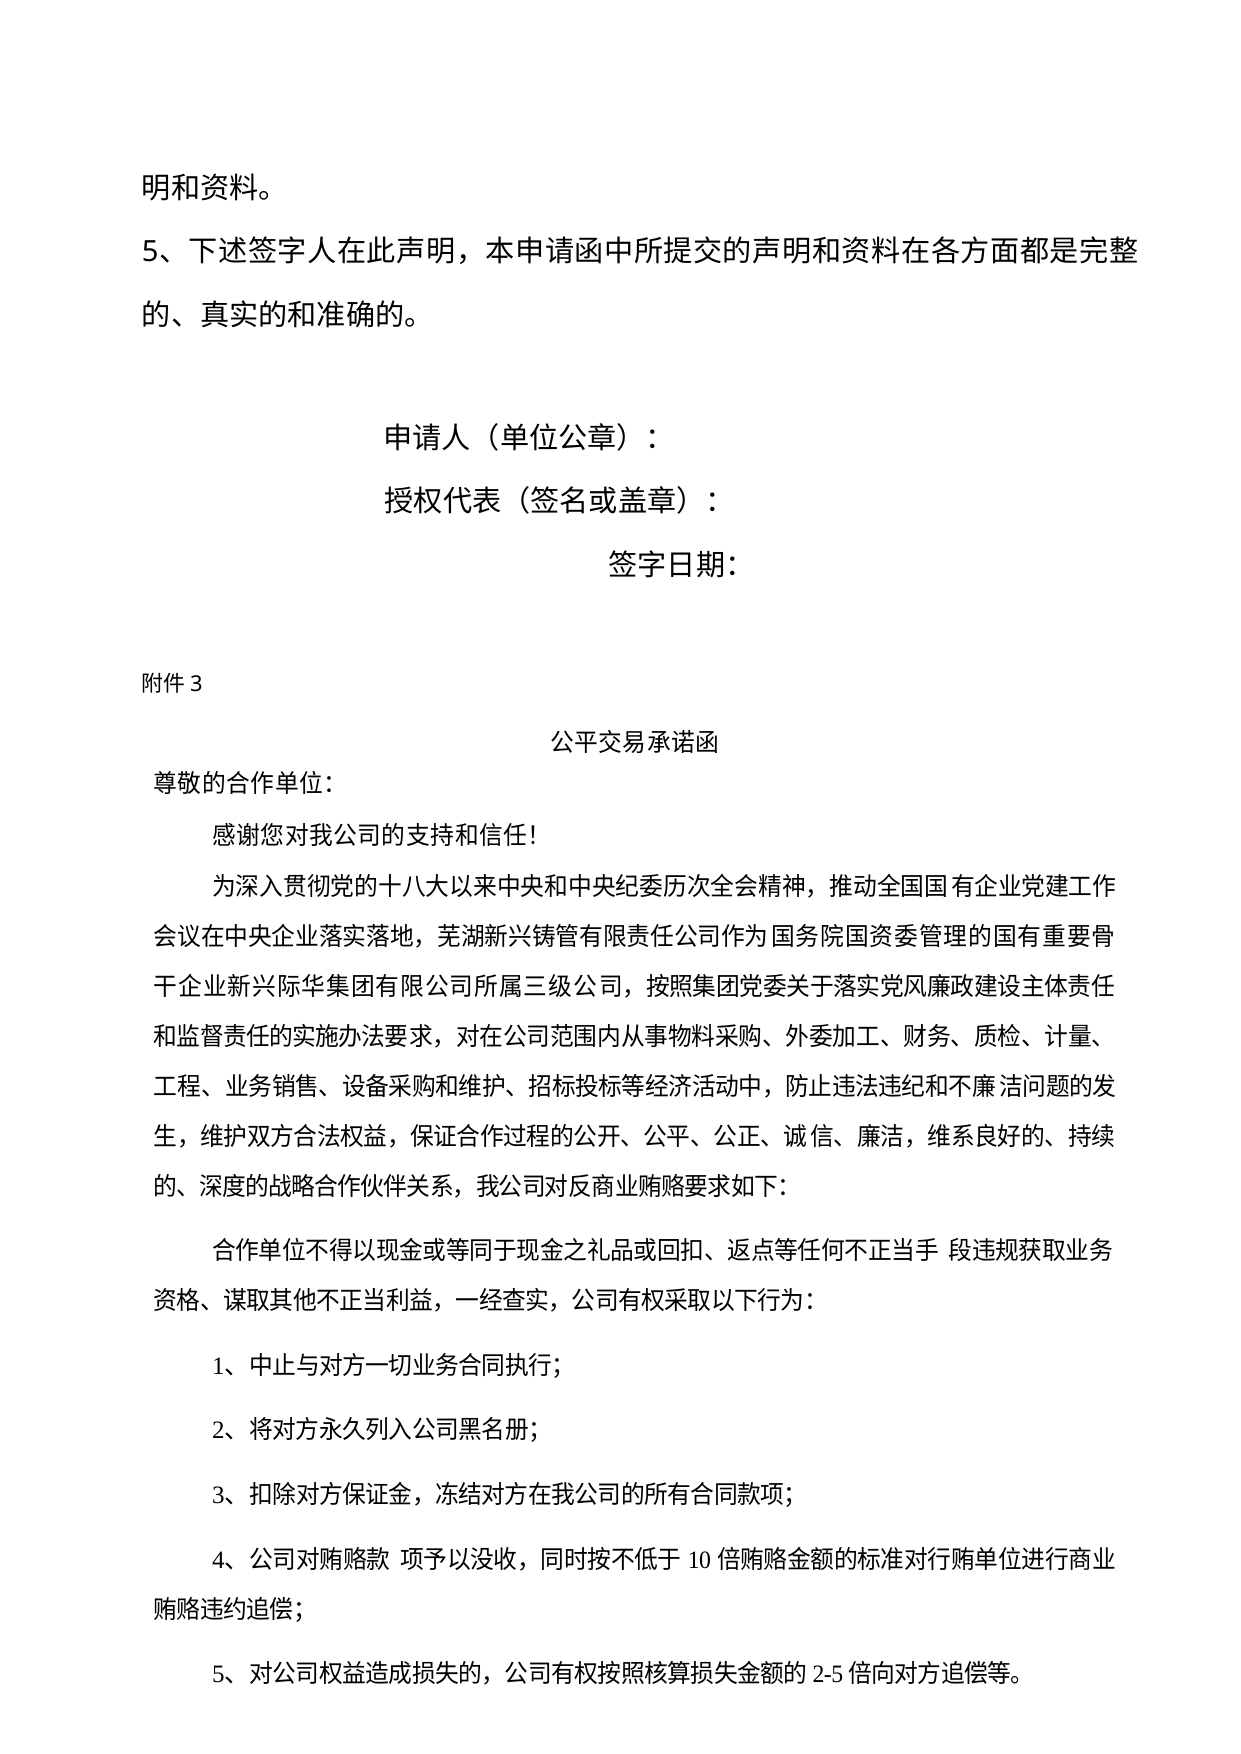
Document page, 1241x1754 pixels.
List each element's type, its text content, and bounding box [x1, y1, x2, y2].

text 5、下述签字人在此声明，本申请函中所提交的声明和资料在各方面都是完整的、真实的和准确的。 [142, 228, 1138, 334]
list 中止与对方一切业务合同执行； [153, 1345, 1116, 1382]
text 授权代表（签名或盖章）： [142, 478, 1138, 520]
list 将对方永久列入公司黑名册； [153, 1410, 1116, 1446]
text 附件3 [142, 642, 1128, 703]
list 对公司权益造成损失的，公司有权按照核算损失金额的 2-5倍向对方追偿等。 [153, 1654, 1116, 1690]
text 申请人（单位公章）： [142, 414, 1138, 457]
text 签字日期： [142, 541, 1138, 584]
list 扣除对方保证金，冻结对方在我公司的所有合同款项； [153, 1474, 1116, 1511]
text 尊敬的合作单位： [153, 764, 1138, 800]
text 公平交易承诺函 [142, 703, 1128, 764]
text 感谢您对我公司的支持和信任！ [212, 815, 1138, 852]
text 为深入贯彻党的十八大以来中央和中央纪委历次全会精神，推动全国国有企业党建工作会议在中央企业落实落地，芜湖新兴铸管有限责任公司作为国务院国资委管理的国有重要骨干企业新兴际华集团有限公司所属三级公司，按照集团党委关于落实党风廉政建设主体责任和监督责任的实施办法要求，对在公司范围内从事物料采购、外委加工、财务、质检、计量、工程、业务销售、设备采购和维护、招标投标等经济活动中，防止违法违纪和不廉洁问题的发生，维护双方合法权益，保证合作过程的公开、公平、公正、诚信、廉洁，维系良好的、持续的、深度的战略合作伙伴关系，我公司对反商业贿赂要求如下： [153, 866, 1116, 1202]
list 公司对贿赂款 项予以没收，同时按不低于 10 倍贿赂金额的标准对行贿单位进行商业贿赂违约追偿； [153, 1539, 1116, 1625]
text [142, 164, 1138, 207]
text 合作单位不得以现金或等同于现金之礼品或回扣、返点等任何不正当手 段违规获取业务资格、谋取其他不正当利益，一经查实，公司有权采取以下行为： [153, 1231, 1116, 1317]
